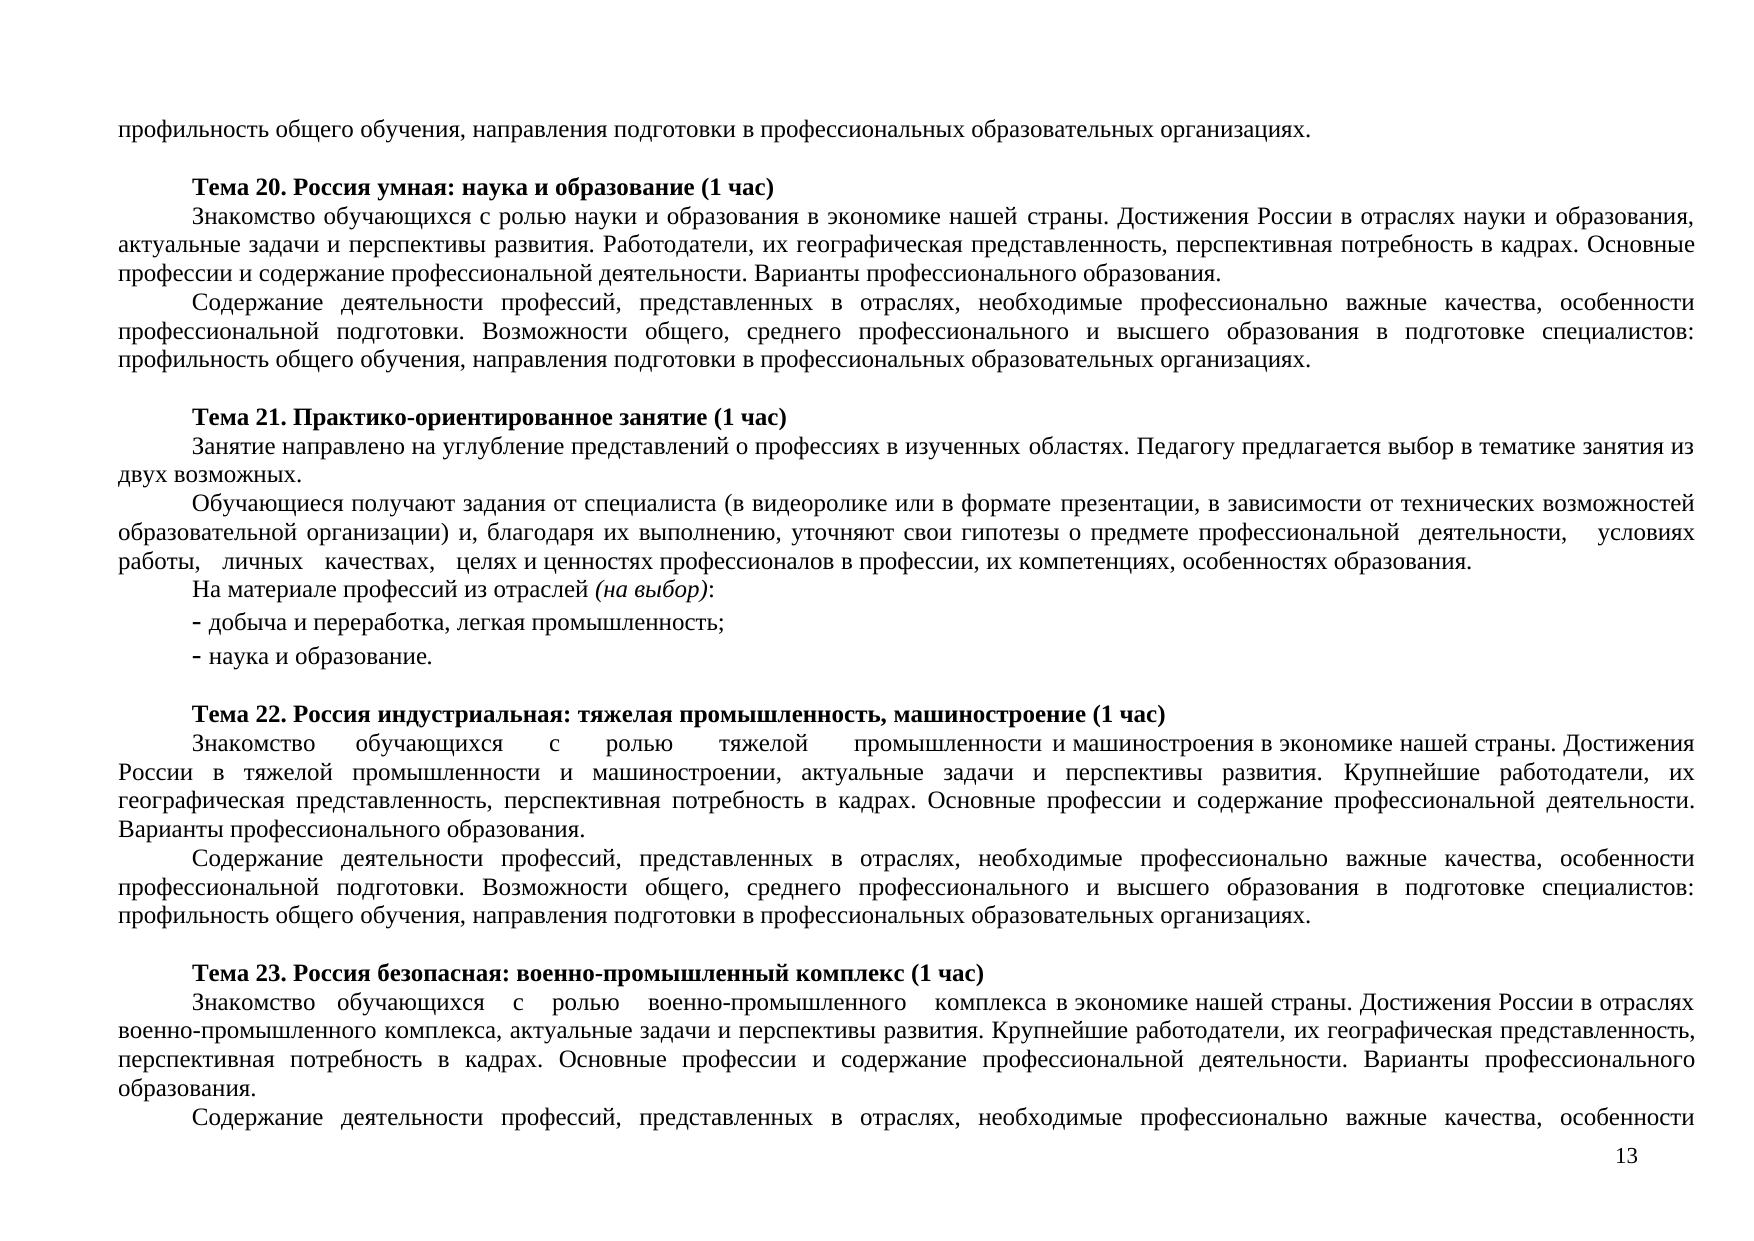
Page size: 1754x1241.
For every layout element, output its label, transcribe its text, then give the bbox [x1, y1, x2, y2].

text Знакомство обучающихся с ролью тяжелой промышленности и машиностроения в экономике нашей страны. Достижения России в тяжелой промышленности и машиностроении, актуальные задачи и перспективы развития. Крупнейшие работодатели, их географическая представленность, перспективная потребность в кадрах. Основные профессии и содержание профессиональной деятельности. Варианты профессионального образования. [118, 728, 1695, 843]
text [118, 1102, 1695, 1130]
subtitle Тема 22. Россия индустриальная: тяжелая промышленность, машиностроение (1 час) [118, 699, 1695, 728]
subtitle Тема 21. Практико-ориентированное занятие (1 час) [192, 402, 1706, 431]
list добыча и переработка, легкая промышленность; [192, 603, 1706, 637]
text Обучающиеся получают задания от специалиста (в видеоролике или в формате презентации, в зависимости от технических возможностей образовательной организации) и, благодаря их выполнению, уточняют свои гипотезы о предмете профессиональной деятельности, условиях работы, личных качествах, целях и ценностях профессионалов в профессии, их компетенциях, особенностях образования. [118, 488, 1695, 574]
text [118, 114, 1695, 143]
text Знакомство обучающихся с ролью науки и образования в экономике нашей страны. Достижения России в отраслях науки и образования, актуальные задачи и перспективы развития. Работодатели, их географическая представленность, перспективная потребность в кадрах. Основные профессии и содержание профессиональной деятельности. Варианты профессионального образования. [118, 201, 1695, 287]
list наука и образование. [192, 637, 1706, 670]
subtitle Тема 23. Россия безопасная: военно-промышленный комплекс (1 час) [192, 958, 1706, 987]
text Знакомство обучающихся с ролью военно-промышленного комплекса в экономике нашей страны. Достижения России в отраслях военно-промышленного комплекса, актуальные задачи и перспективы развития. Крупнейшие работодатели, их географическая представленность, перспективная потребность в кадрах. Основные профессии и содержание профессиональной деятельности. Варианты профессионального образования. [118, 987, 1696, 1102]
text Занятие направлено на углубление представлений о профессиях в изученных областях. Педагогу предлагается выбор в тематике занятия из двух возможных. [118, 431, 1694, 488]
subtitle Тема 20. Россия умная: наука и образование (1 час) [192, 172, 1706, 201]
text На материале профессий из отраслей (на выбор): [192, 574, 1706, 603]
